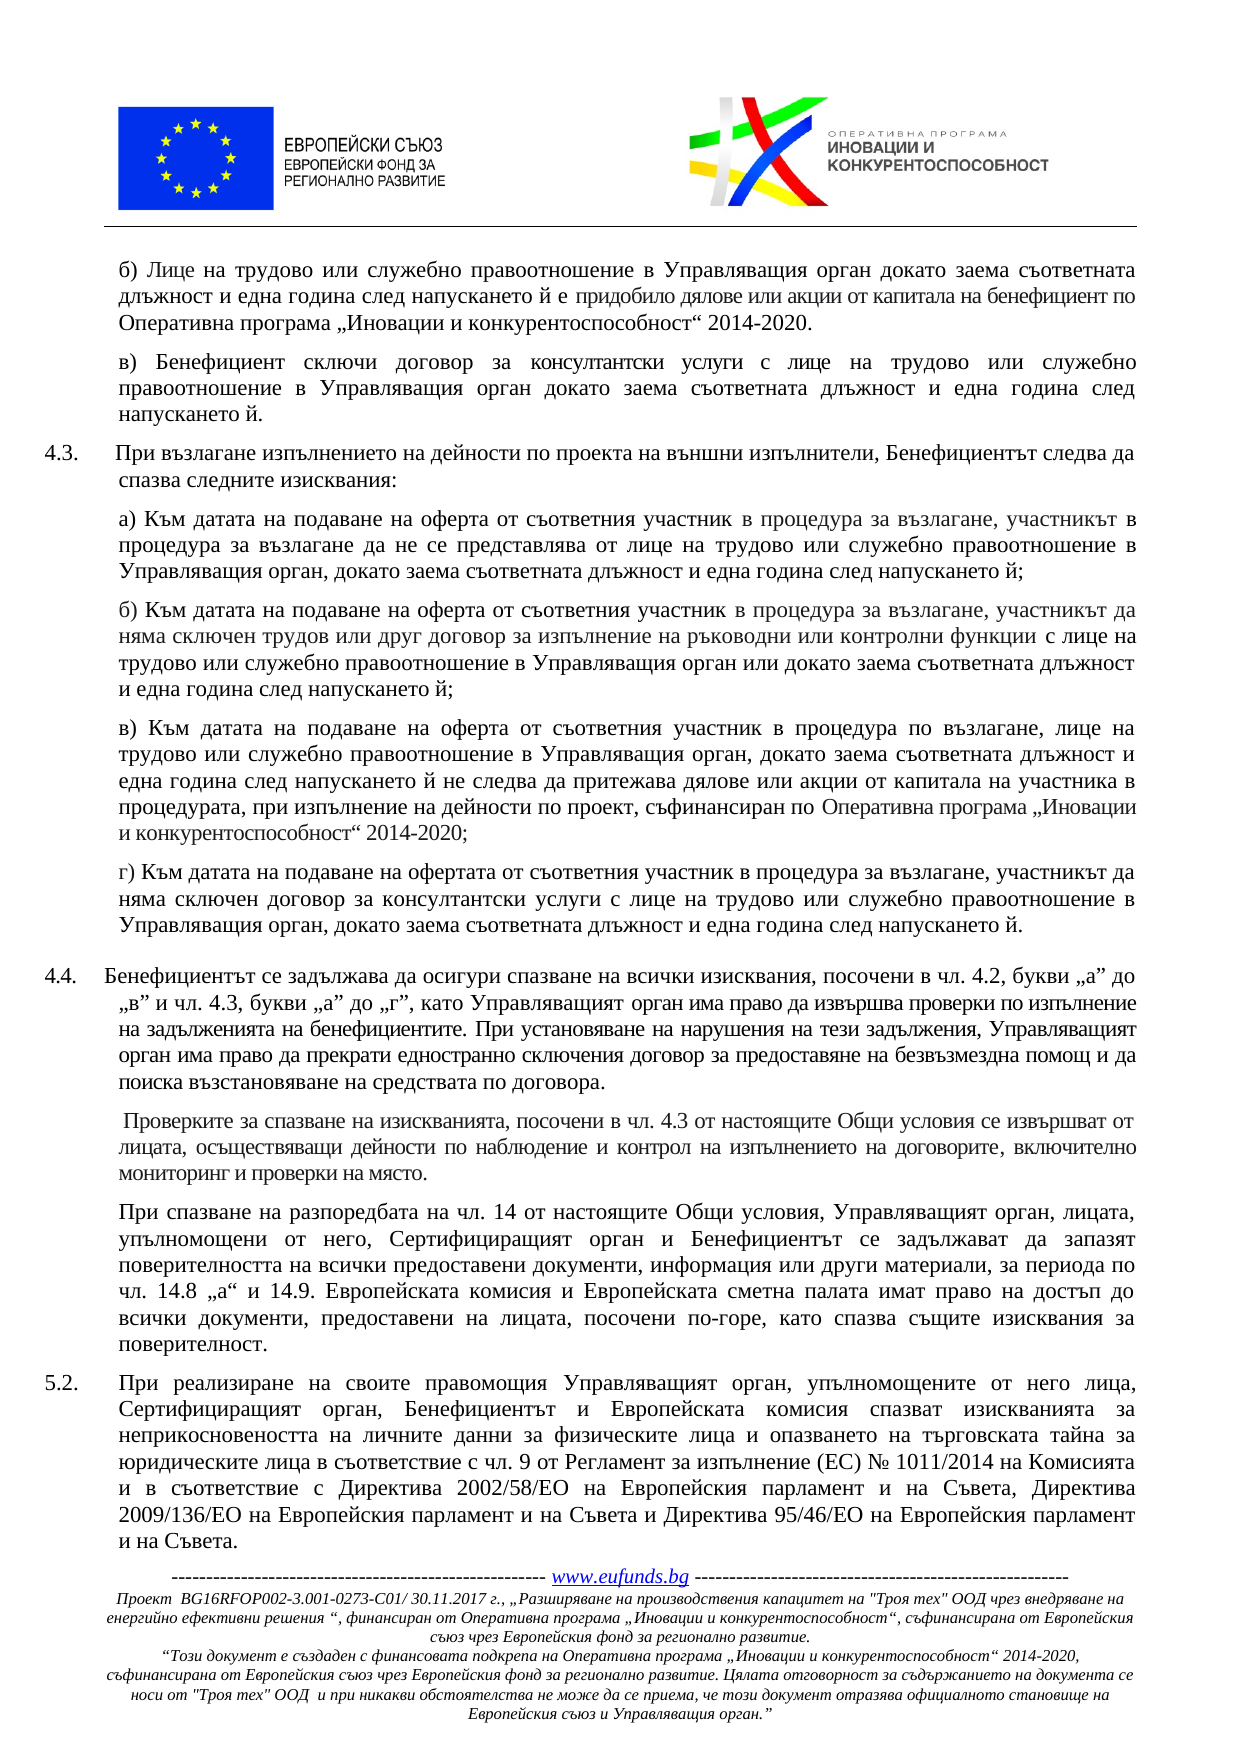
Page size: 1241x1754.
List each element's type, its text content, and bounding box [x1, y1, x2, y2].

list При възлагане изпълнението на дейности по проекта на външни изпълнители, Бенефициентът следва да спазва следните изисквания: [44, 439, 1137, 492]
text б) Към датата на подаване на оферта от съответния участник в процедура за възлагане, участникът да няма сключен трудов или друг договор за изпълнение на ръководни или контролни функции с лице на трудово или служебно правоотношение в Управляващия орган или докато заема съответната длъжност и една година след напускането й; [118, 596, 1137, 702]
picture [103, 95, 474, 224]
text При спазване на разпоредбата на чл. 14 от настоящите Общи условия, Управляващият орган, лицата, упълномощени от него, Сертифициращият орган и Бенефициентът се задължават да запазят поверителността на всички предоставени документи, информация или други материали, за периода по чл. 14.8 „а“ и 14.9. Европейската комисия и Европейската сметна палата имат право на достъп до всички документи, предоставени на лицата, посочени по-горе, като спазва същите изисквания за поверителност. [44, 1198, 1137, 1356]
text в) Към датата на подаване на оферта от съответния участник в процедура по възлагане, лице на трудово или служебно правоотношение в Управляващия орган, докато заема съответната длъжност и една година след напускането й не следва да притежава дялове или акции от капитала на участника в процедурата, при изпълнение на дейности по проект, съфинансиран по Оперативна програма „Иновации и конкурентоспособност“ 2014-2020; [118, 714, 1137, 846]
picture [663, 73, 1049, 224]
text 5.2. При реализиране на своите правомощия Управляващият орган, упълномощените от него лица, Сертифициращият орган, Бенефициентът и Европейската комисия спазват изискванията за неприкосновеността на личните данни за физическите лица и опазването на търговската тайна за юридическите лица в съответствие с чл. 9 от Регламент за изпълнение (ЕС) № 1011/2014 на Комисията и в съответствие с Директива 2002/58/ЕО на Европейския парламент и на Съвета, Директива 2009/136/ЕО на Европейския парламент и на Съвета и Директива 95/46/ЕО на Европейския парламент и на Съвета. [44, 1369, 1137, 1553]
text б) Лице на трудово или служебно правоотношение в Управляващия орган докато заема съответната длъжност и една година след напускането й е придобило дялове или акции от капитала на бенефициент по Оперативна програма „Иновации и конкурентоспособност“ 2014-2020. [118, 256, 1137, 335]
text 4.4. Бенефициентът се задължава да осигури спазване на всички изисквания, посочени в чл. 4.2, букви „а” до „в” и чл. 4.3, букви „а” до „г”, като Управляващият орган има право да извършва проверки по изпълнение на задълженията на бенефициентите. При установяване на нарушения на тези задължения, Управляващият орган има право да прекрати едностранно сключения договор за предоставяне на безвъзмездна помощ и да поиска възстановяване на средствата по договора. [44, 962, 1137, 1094]
text Проверките за спазване на изискванията, посочени в чл. 4.3 от настоящите Общи условия се извършват от лицата, осъществяващи дейности по наблюдение и контрол на изпълнението на договорите, включително мониторинг и проверки на място. [44, 1107, 1137, 1186]
text г) Към датата на подаване на офертата от съответния участник в процедура за възлагане, участникът да няма сключен договор за консултантски услуги с лице на трудово или служебно правоотношение в Управляващия орган, докато заема съответната длъжност и една година след напускането й. [118, 858, 1137, 937]
text в) Бенефициент сключи договор за консултантски услуги с лице на трудово или служебно правоотношение в Управляващия орган докато заема съответната длъжност и една година след напускането й. [118, 348, 1137, 427]
text а) Към датата на подаване на оферта от съответния участник в процедура за възлагане, участникът в процедура за възлагане да не се представлява от лице на трудово или служебно правоотношение в Управляващия орган, докато заема съответната длъжност и една година след напускането й; [118, 504, 1137, 584]
